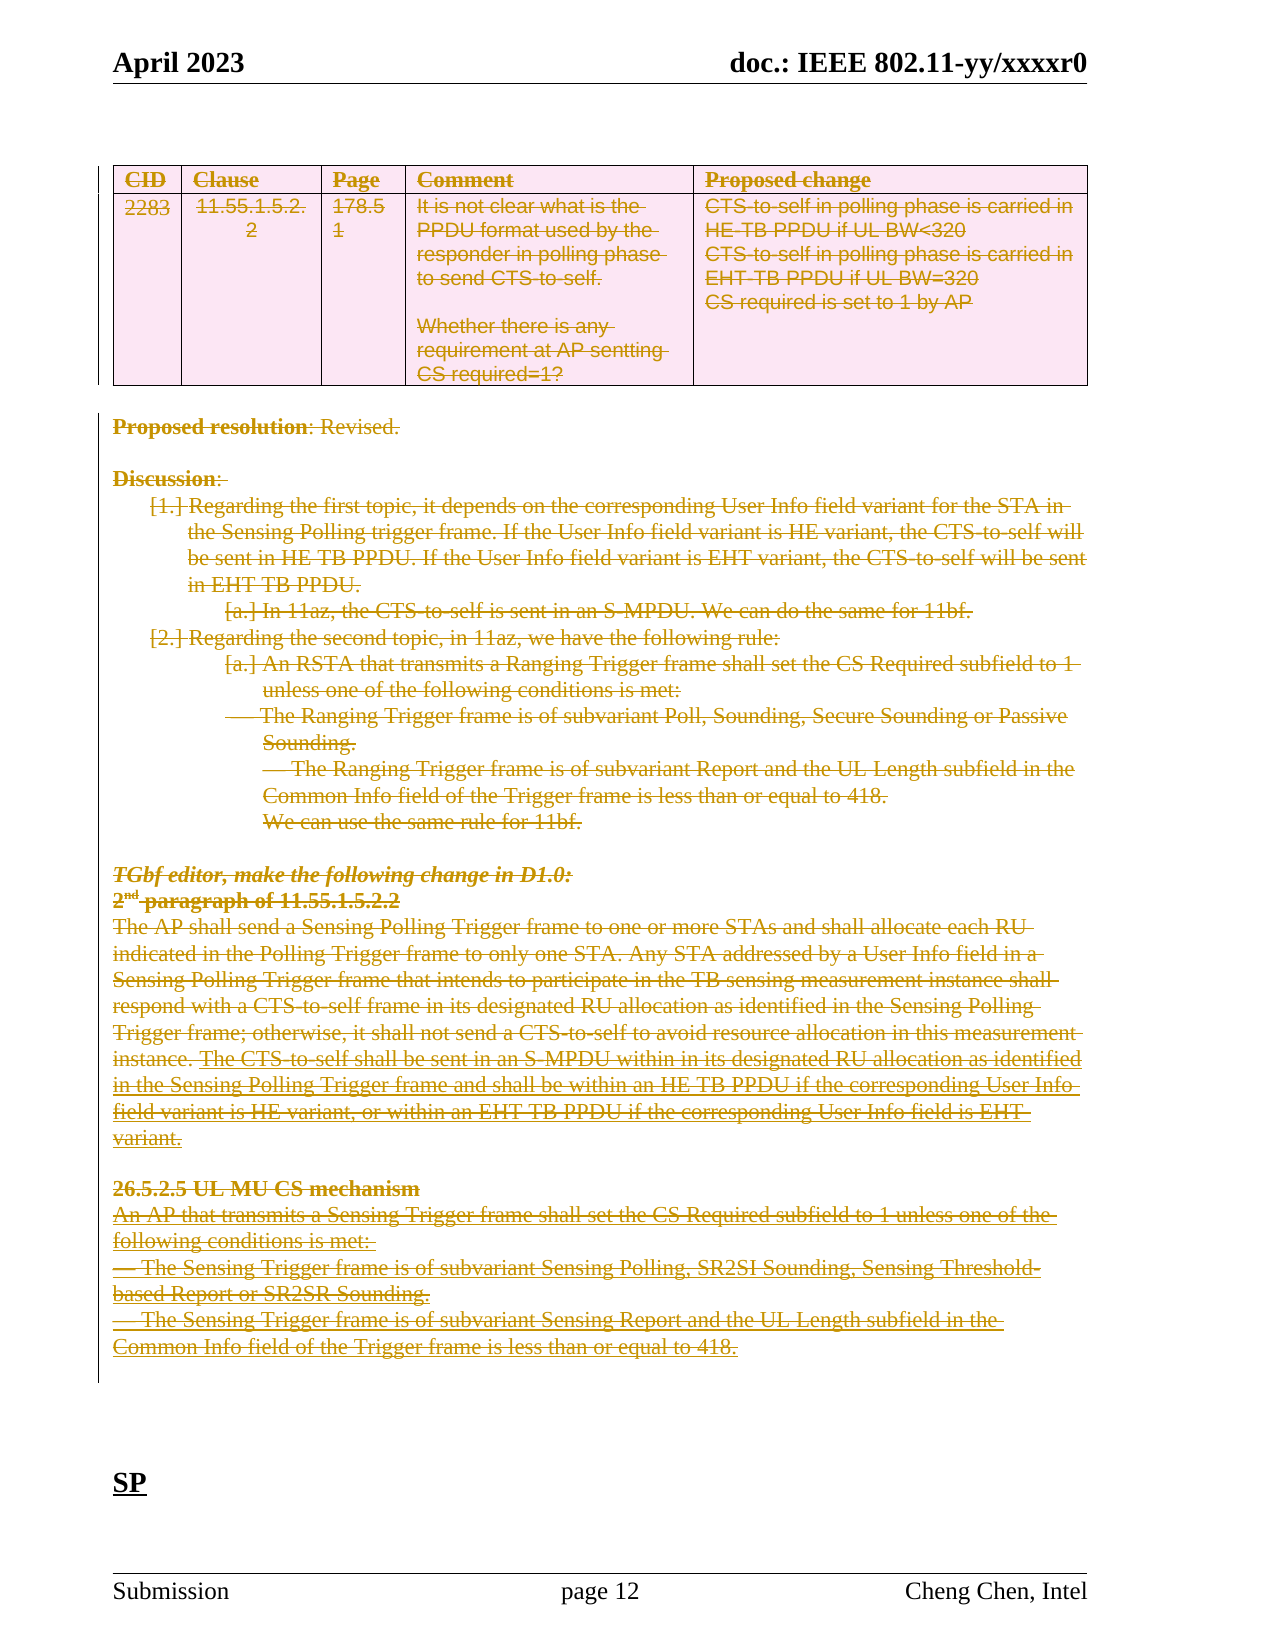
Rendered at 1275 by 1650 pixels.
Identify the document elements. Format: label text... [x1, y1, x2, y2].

subtitle SP [112, 1465, 1087, 1499]
